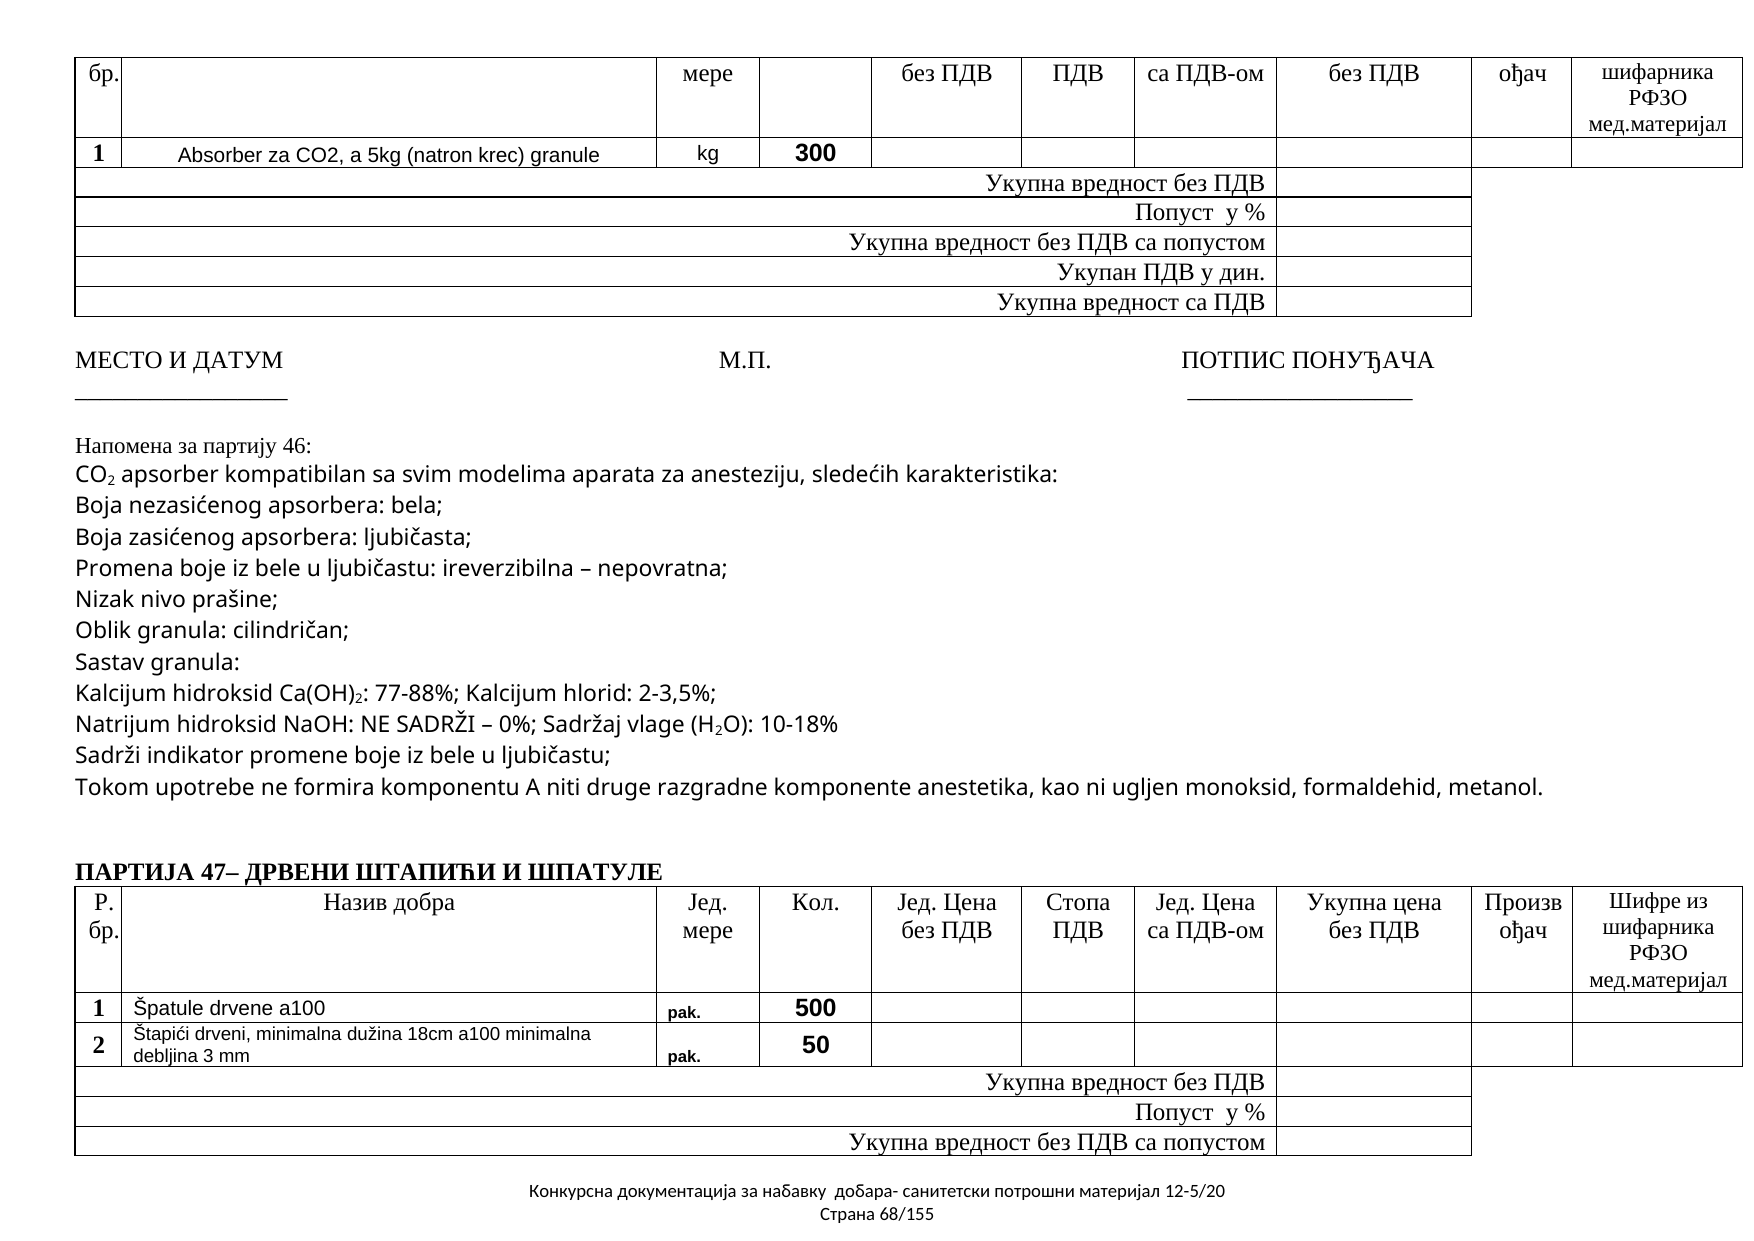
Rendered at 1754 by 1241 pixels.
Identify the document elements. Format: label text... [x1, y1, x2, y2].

text Promena boje iz bele u ljubičastu: ireverzibilna – nepovratna; Nizak nivo prašine; [75, 552, 1679, 614]
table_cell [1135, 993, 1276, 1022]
text ПАРТИЈА 47– ДРВЕНИ ШТАПИЋИ И ШПАТУЛЕ [75, 857, 1679, 886]
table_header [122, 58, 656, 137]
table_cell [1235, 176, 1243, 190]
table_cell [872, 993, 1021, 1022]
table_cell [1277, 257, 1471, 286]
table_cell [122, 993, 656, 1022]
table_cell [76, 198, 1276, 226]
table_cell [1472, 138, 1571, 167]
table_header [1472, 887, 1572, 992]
text _________________ __________________ [75, 374, 1679, 403]
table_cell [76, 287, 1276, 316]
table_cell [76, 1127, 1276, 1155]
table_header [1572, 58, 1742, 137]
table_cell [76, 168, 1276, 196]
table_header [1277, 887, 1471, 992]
text CO2 аpsorber kompatibilan sa svim modelima aparata za anesteziju, sledećih karakteristika: [75, 458, 1679, 489]
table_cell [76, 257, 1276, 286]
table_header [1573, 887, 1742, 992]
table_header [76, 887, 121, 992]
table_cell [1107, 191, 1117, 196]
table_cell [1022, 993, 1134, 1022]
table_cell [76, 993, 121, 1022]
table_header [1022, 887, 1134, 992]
text Boja zasićenog apsorbera: ljubičasta; [75, 521, 1679, 552]
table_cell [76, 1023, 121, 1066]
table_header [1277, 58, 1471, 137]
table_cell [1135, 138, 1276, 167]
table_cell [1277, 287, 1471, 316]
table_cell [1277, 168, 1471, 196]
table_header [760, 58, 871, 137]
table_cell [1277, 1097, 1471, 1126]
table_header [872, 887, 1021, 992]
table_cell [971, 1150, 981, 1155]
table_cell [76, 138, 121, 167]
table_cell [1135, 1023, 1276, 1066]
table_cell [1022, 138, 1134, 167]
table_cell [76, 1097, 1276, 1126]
text Sastav granula: Kalcijum hidroksid Ca(OH)2: 77-88%; Kalcijum hlorid: 2-3,5%; [75, 646, 1679, 708]
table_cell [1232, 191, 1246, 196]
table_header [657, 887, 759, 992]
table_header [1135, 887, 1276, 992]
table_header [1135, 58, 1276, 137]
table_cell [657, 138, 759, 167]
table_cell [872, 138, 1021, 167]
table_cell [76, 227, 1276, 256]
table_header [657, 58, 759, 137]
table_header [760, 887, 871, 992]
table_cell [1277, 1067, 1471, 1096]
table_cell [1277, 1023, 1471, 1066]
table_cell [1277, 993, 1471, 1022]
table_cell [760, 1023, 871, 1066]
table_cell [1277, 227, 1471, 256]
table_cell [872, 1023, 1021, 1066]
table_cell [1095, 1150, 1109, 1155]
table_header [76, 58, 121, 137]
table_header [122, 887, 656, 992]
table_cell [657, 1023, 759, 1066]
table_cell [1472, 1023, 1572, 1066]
text Oblik granula: cilindričan; [75, 614, 1679, 646]
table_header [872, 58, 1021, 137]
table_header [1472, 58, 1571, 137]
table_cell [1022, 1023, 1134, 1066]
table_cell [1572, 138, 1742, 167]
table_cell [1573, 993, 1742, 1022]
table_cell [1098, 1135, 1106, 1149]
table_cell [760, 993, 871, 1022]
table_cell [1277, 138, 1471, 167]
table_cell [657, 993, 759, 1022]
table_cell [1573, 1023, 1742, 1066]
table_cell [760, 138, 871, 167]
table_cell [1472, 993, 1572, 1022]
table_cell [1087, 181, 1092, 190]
text Напомена за партију 46: [75, 432, 1679, 458]
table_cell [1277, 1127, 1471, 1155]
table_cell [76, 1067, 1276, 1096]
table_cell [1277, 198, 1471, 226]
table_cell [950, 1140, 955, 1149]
text МЕСТО И ДАТУМ М.П. ПОТПИС ПОНУЂАЧА [75, 345, 1679, 374]
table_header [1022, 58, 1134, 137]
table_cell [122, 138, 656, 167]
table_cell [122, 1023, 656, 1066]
text Natrijum hidroksid NaOH: NE SADRŽI – 0%; Sadržaj vlage (H2O): 10-18% Sadrži indikator promene boje iz bele u ljubičastu; Tokom upotrebe ne formira komponentu A niti druge razgradne komponente anestetika, kao ni ugljen monoksid, formaldehid, metanol. [75, 708, 1679, 802]
text Boja nezasićenog apsorbera: bela; [75, 489, 1679, 521]
